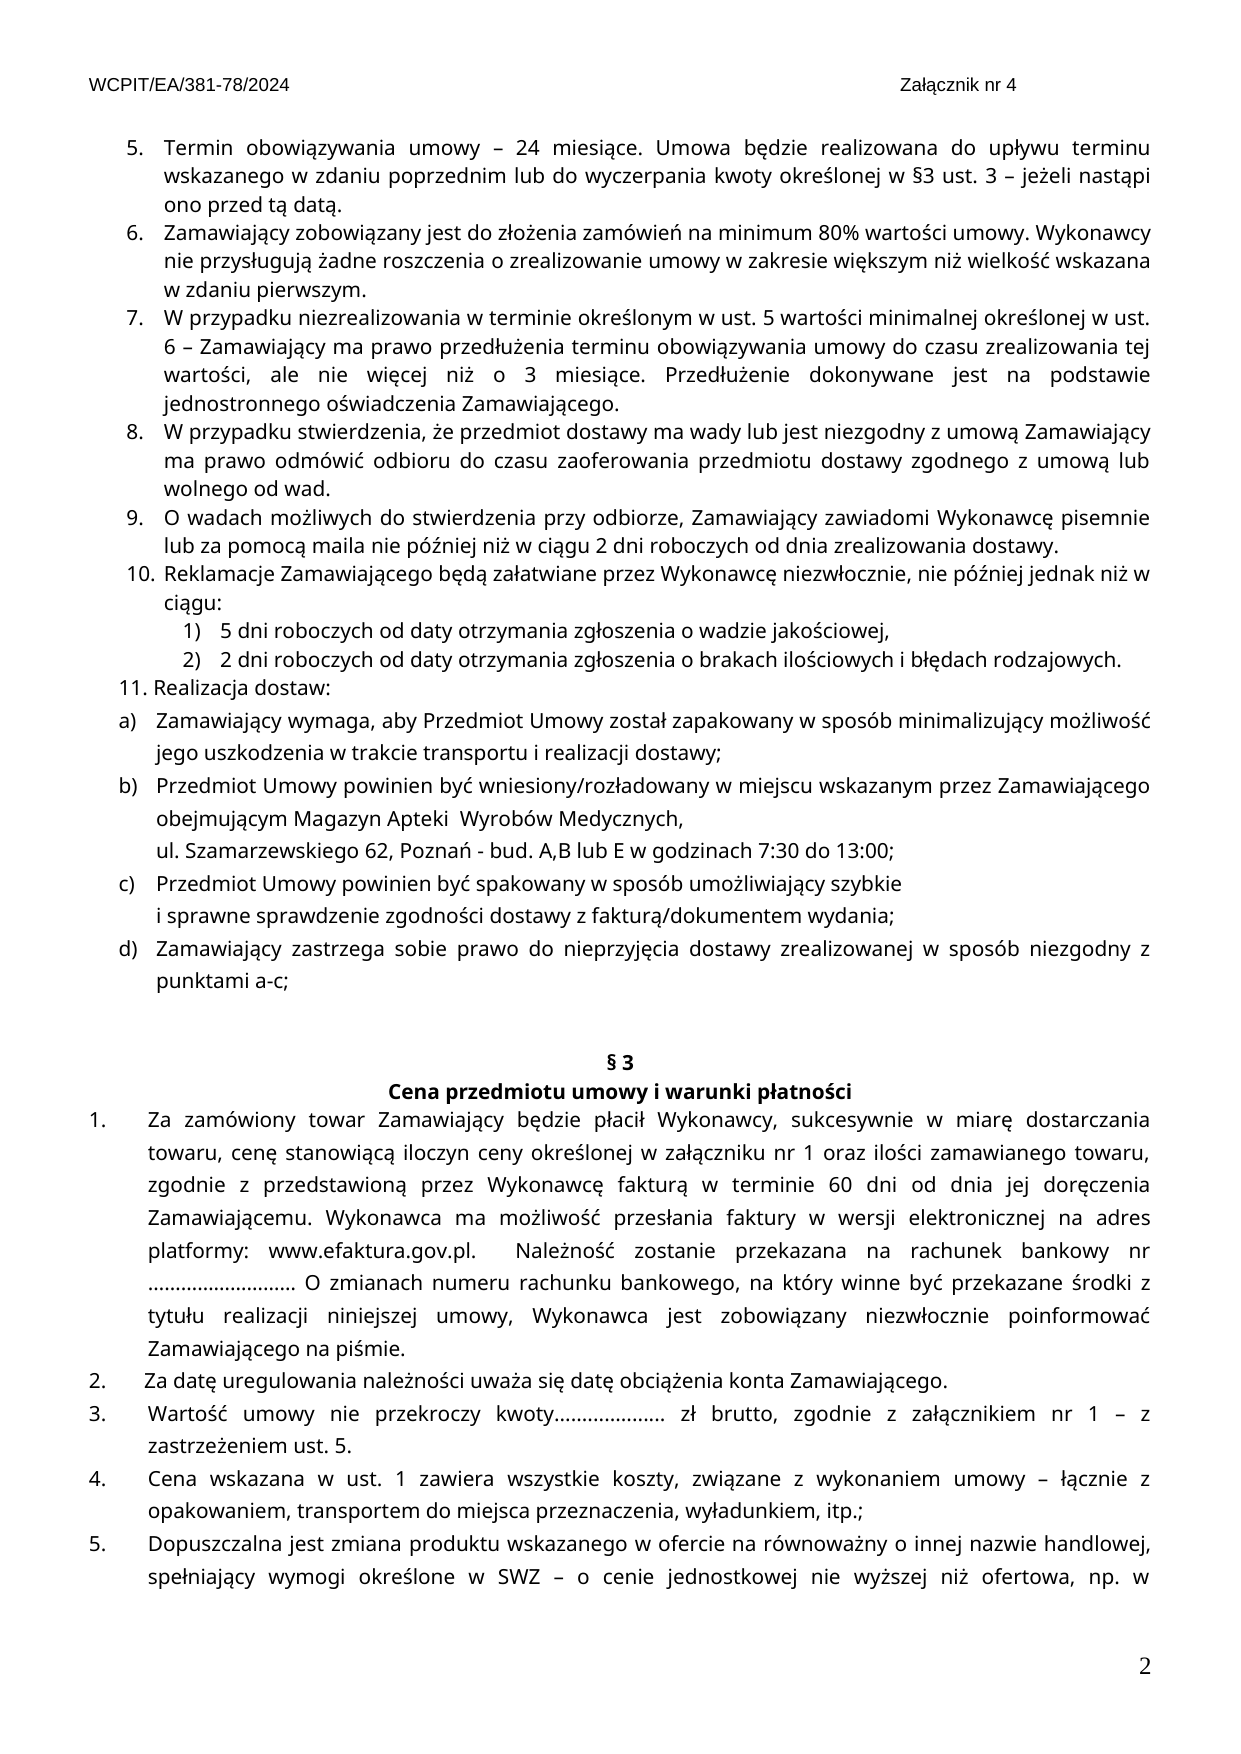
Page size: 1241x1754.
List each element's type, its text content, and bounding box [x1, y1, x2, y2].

list Termin obowiązywania umowy – 24 miesiące. Umowa będzie realizowana do upływu terminu wskazanego w zdaniu poprzednim lub do wyczerpania kwoty określonej w §3 ust. 3 – jeżeli nastąpi ono przed tą datą. [126, 133, 1152, 218]
list ul. Szamarzewskiego 62, Poznań - bud. A,B lub E w godzinach 7:30 do 13:00; [156, 836, 1152, 865]
list 2 dni roboczych od daty otrzymania zgłoszenia o brakach ilościowych i błędach rodzajowych. [182, 645, 1152, 673]
list O wadach możliwych do stwierdzenia przy odbiorze, Zamawiający zawiadomi Wykonawcę pisemnie lub za pomocą maila nie później niż w ciągu 2 dni roboczych od dnia zrealizowania dostawy. [126, 503, 1152, 559]
list Zamawiający zobowiązany jest do złożenia zamówień na minimum 80% wartości umowy. Wykonawcy nie przysługują żadne roszczenia o zrealizowanie umowy w zakresie większym niż wielkość wskazana w zdaniu pierwszym. [126, 218, 1152, 303]
text § 3 [89, 1048, 1152, 1077]
list 5 dni roboczych od daty otrzymania zgłoszenia o wadzie jakościowej, [182, 616, 1152, 645]
list Cena wskazana w ust. 1 zawiera wszystkie koszty, związane z wykonaniem umowy – łącznie z opakowaniem, transportem do miejsca przeznaczenia, wyładunkiem, itp.; [89, 1464, 1152, 1525]
list Zamawiający wymaga, aby Przedmiot Umowy został zapakowany w sposób minimalizujący możliwość jego uszkodzenia w trakcie transportu i realizacji dostawy; [118, 706, 1152, 767]
list Przedmiot Umowy powinien być wniesiony/rozładowany w miejscu wskazanym przez Zamawiającego obejmującym Magazyn Apteki Wyrobów Medycznych, [118, 771, 1152, 832]
list Reklamacje Zamawiającego będą załatwiane przez Wykonawcę niezwłocznie, nie później jednak niż w ciągu: [126, 559, 1152, 616]
list Wartość umowy nie przekroczy kwoty.................... zł brutto, zgodnie z załącznikiem nr 1 – z zastrzeżeniem ust. 5. [89, 1399, 1152, 1460]
text 11. Realizacja dostaw: [118, 673, 1152, 702]
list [89, 1529, 1152, 1590]
list Przedmiot Umowy powinien być spakowany w sposób umożliwiający szybkie [118, 869, 1152, 897]
list i sprawne sprawdzenie zgodności dostawy z fakturą/dokumentem wydania; [156, 901, 1152, 930]
text Cena przedmiotu umowy i warunki płatności [89, 1077, 1152, 1105]
list W przypadku niezrealizowania w terminie określonym w ust. 5 wartości minimalnej określonej w ust. 6 – Zamawiający ma prawo przedłużenia terminu obowiązywania umowy do czasu zrealizowania tej wartości, ale nie więcej niż o 3 miesiące. Przedłużenie dokonywane jest na podstawie jednostronnego oświadczenia Zamawiającego. [126, 303, 1152, 417]
list Za zamówiony towar Zamawiający będzie płacił Wykonawcy, sukcesywnie w miarę dostarczania towaru, cenę stanowiącą iloczyn ceny określonej w załączniku nr 1 oraz ilości zamawianego towaru, zgodnie z przedstawioną przez Wykonawcę fakturą w terminie 60 dni od dnia jej doręczenia Zamawiającemu. Wykonawca ma możliwość przesłania faktury w wersji elektronicznej na adres platformy: www.efaktura.gov.pl. Należność zostanie przekazana na rachunek bankowy nr ……………………… O zmianach numeru rachunku bankowego, na który winne być przekazane środki z tytułu realizacji niniejszej umowy, Wykonawca jest zobowiązany niezwłocznie poinformować Zamawiającego na piśmie. [89, 1105, 1152, 1362]
list Zamawiający zastrzega sobie prawo do nieprzyjęcia dostawy zrealizowanej w sposób niezgodny z punktami a-c; [118, 934, 1152, 995]
list W przypadku stwierdzenia, że przedmiot dostawy ma wady lub jest niezgodny z umową Zamawiający ma prawo odmówić odbioru do czasu zaoferowania przedmiotu dostawy zgodnego z umową lub wolnego od wad. [126, 417, 1152, 503]
list Za datę uregulowania należności uważa się datę obciążenia konta Zamawiającego. [89, 1366, 1152, 1395]
